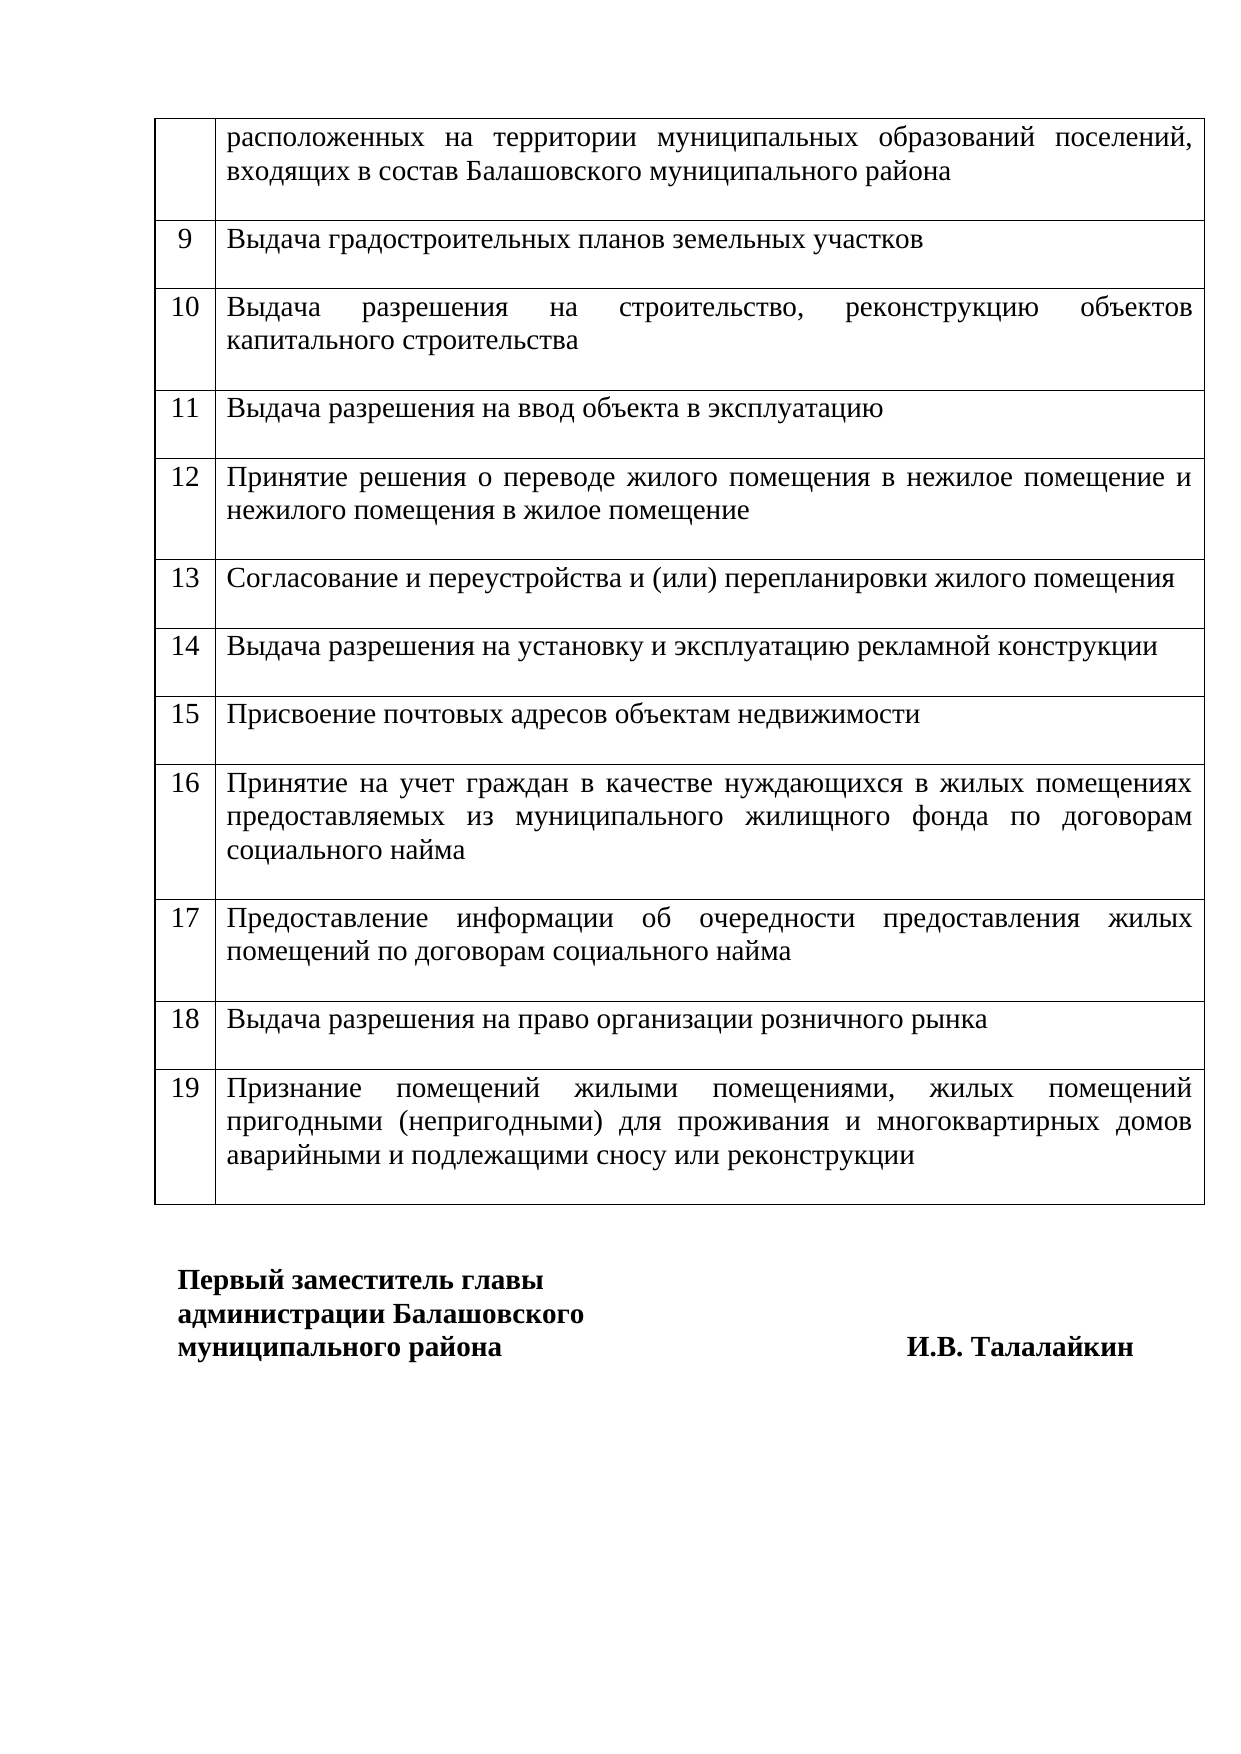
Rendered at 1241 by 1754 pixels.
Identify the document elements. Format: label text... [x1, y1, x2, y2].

table_cell 11 [156, 391, 215, 458]
table_cell Согласование и переустройства и (или) перепланировки жилого помещения [216, 560, 1204, 627]
table_cell Признание помещений жилыми помещениями, жилых помещений пригодными (непригодными) для проживания и многоквартирных домов аварийными и подлежащими сносу или реконструкции [216, 1070, 1204, 1204]
table_cell 13 [156, 560, 215, 627]
text администрации Балашовского [177, 1296, 1152, 1329]
table_cell 19 [156, 1070, 215, 1204]
table_cell Выдача разрешения на право организации розничного рынка [216, 1002, 1204, 1069]
table_cell Выдача разрешения на ввод объекта в эксплуатацию [216, 391, 1204, 458]
table_cell 18 [156, 1002, 215, 1069]
table_cell 10 [156, 289, 215, 389]
table_cell Выдача градостроительных планов земельных участков [216, 221, 1204, 288]
table_cell Присвоение почтовых адресов объектам недвижимости [216, 697, 1204, 764]
text муниципального района И.В. Талалайкин [177, 1329, 1152, 1363]
table_cell Выдача разрешения на установку и эксплуатацию рекламной конструкции [216, 629, 1204, 696]
text Первый заместитель главы [177, 1262, 1152, 1296]
table_cell 9 [156, 221, 215, 288]
table_cell Предоставление информации об очередности предоставления жилых помещений по договорам социального найма [216, 900, 1204, 1001]
table_cell 16 [156, 765, 215, 899]
table_cell 8 [156, 119, 215, 220]
table_cell Принятие на учет граждан в качестве нуждающихся в жилых помещениях предоставляемых из муниципального жилищного фонда по договорам социального найма [216, 765, 1204, 899]
table_cell 15 [156, 697, 215, 764]
table_cell Выдача разрешения на строительство, реконструкцию объектов капитального строительства [216, 289, 1204, 389]
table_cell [216, 119, 1204, 220]
table_cell 17 [156, 900, 215, 1001]
table_cell 14 [156, 629, 215, 696]
table_cell 12 [156, 459, 215, 559]
table_cell Принятие решения о переводе жилого помещения в нежилое помещение и нежилого помещения в жилое помещение [216, 459, 1204, 559]
